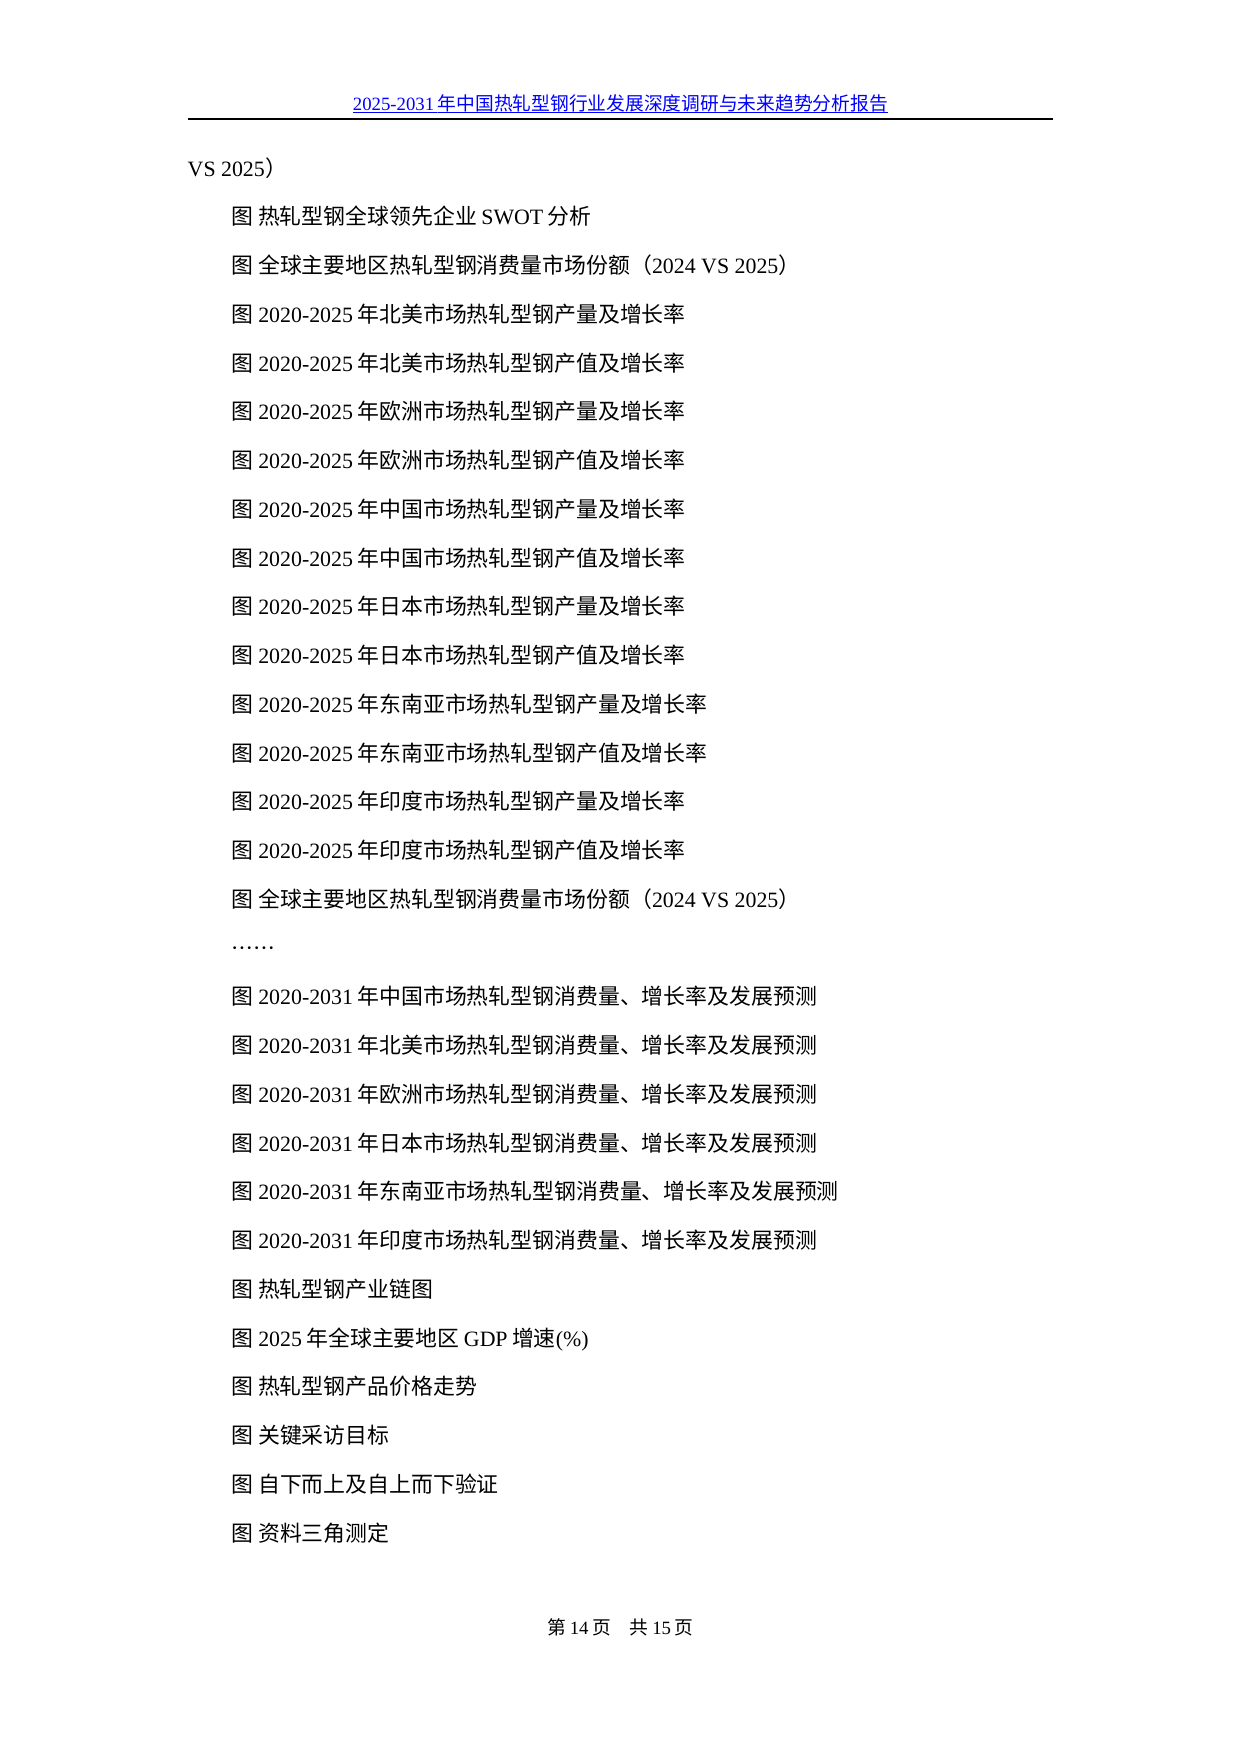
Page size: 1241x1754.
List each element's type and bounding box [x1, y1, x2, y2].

text [187, 150, 1053, 1548]
